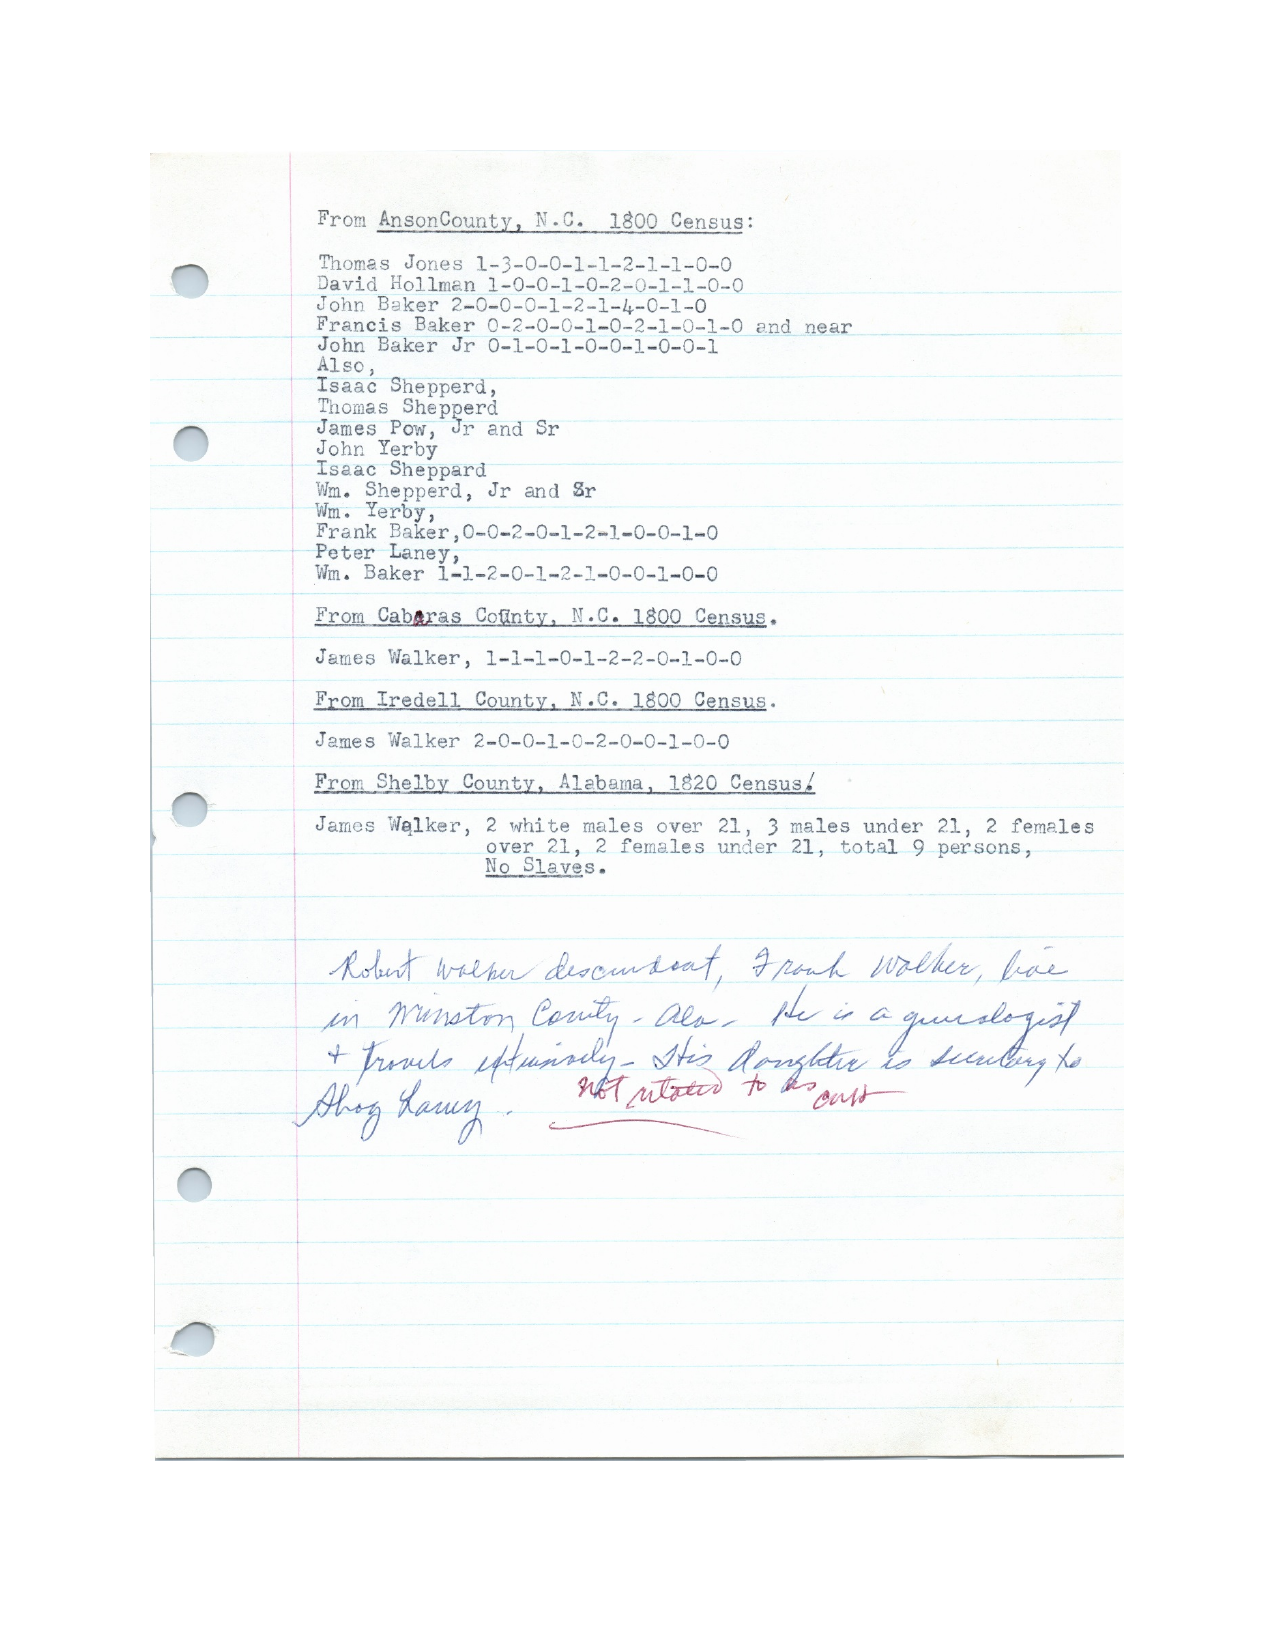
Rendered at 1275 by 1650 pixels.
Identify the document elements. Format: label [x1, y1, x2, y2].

picture [150, 150, 1124, 1461]
